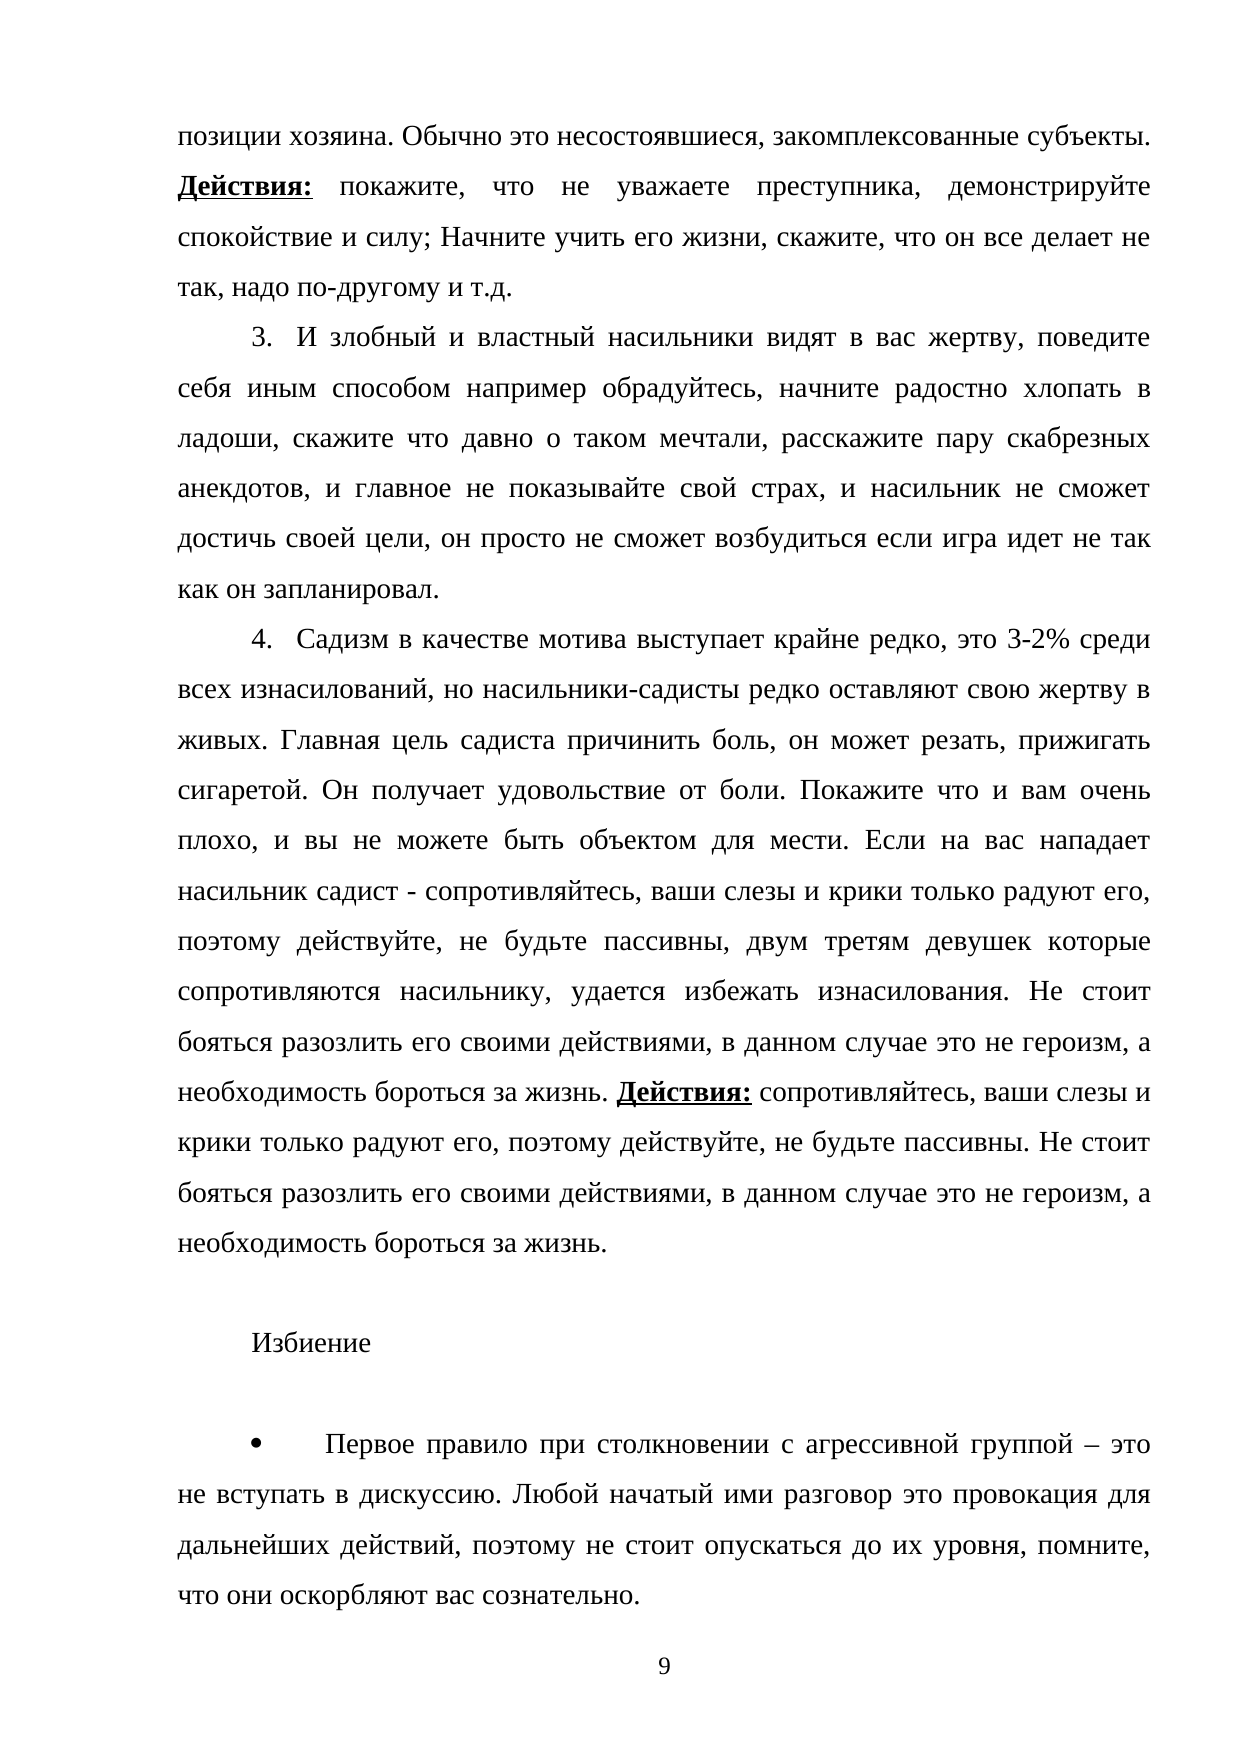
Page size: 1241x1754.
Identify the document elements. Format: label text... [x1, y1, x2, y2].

list И злобный и властный насильники видят в вас жертву, поведите себя иным способом например обрадуйтесь, начните радостно хлопать в ладоши, скажите что давно о таком мечтали, расскажите пару скабрезных анекдотов, и главное не показывайте свой страх, и насильник не сможет достичь своей цели, он просто не сможет возбудиться если игра идет не так как он запланировал. [177, 319, 1152, 604]
list Садизм в качестве мотива выступает крайне редко, это 3-2% среди всех изнасилований, но насильники-садисты редко оставляют свою жертву в живых. Главная цель садиста причинить боль, он может резать, прижигать сигаретой. Он получает удовольствие от боли. Покажите что и вам очень плохо, и вы не можете быть объектом для мести. Если на вас нападает насильник садист - сопротивляйтесь, ваши слезы и крики только радуют его, поэтому действуйте, не будьте пассивны, двум третям девушек которые сопротивляются насильнику, удается избежать изнасилования. Не стоит бояться разозлить его своими действиями, в данном случае это не героизм, а необходимость бороться за жизнь. Действия: сопротивляйтесь, ваши слезы и крики только радуют его, поэтому действуйте, не будьте пассивны. Не стоит бояться разозлить его своими действиями, в данном случае это не героизм, а необходимость бороться за жизнь. [177, 621, 1152, 1258]
text Избиение [177, 1326, 1152, 1359]
list Первое правило при столкновении с агрессивной группой – это не вступать в дискуссию. Любой начатый ими разговор это провокация для дальнейших действий, поэтому не стоит опускаться до их уровня, помните, что они оскорбляют вас сознательно. [177, 1426, 1152, 1611]
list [177, 118, 1152, 303]
